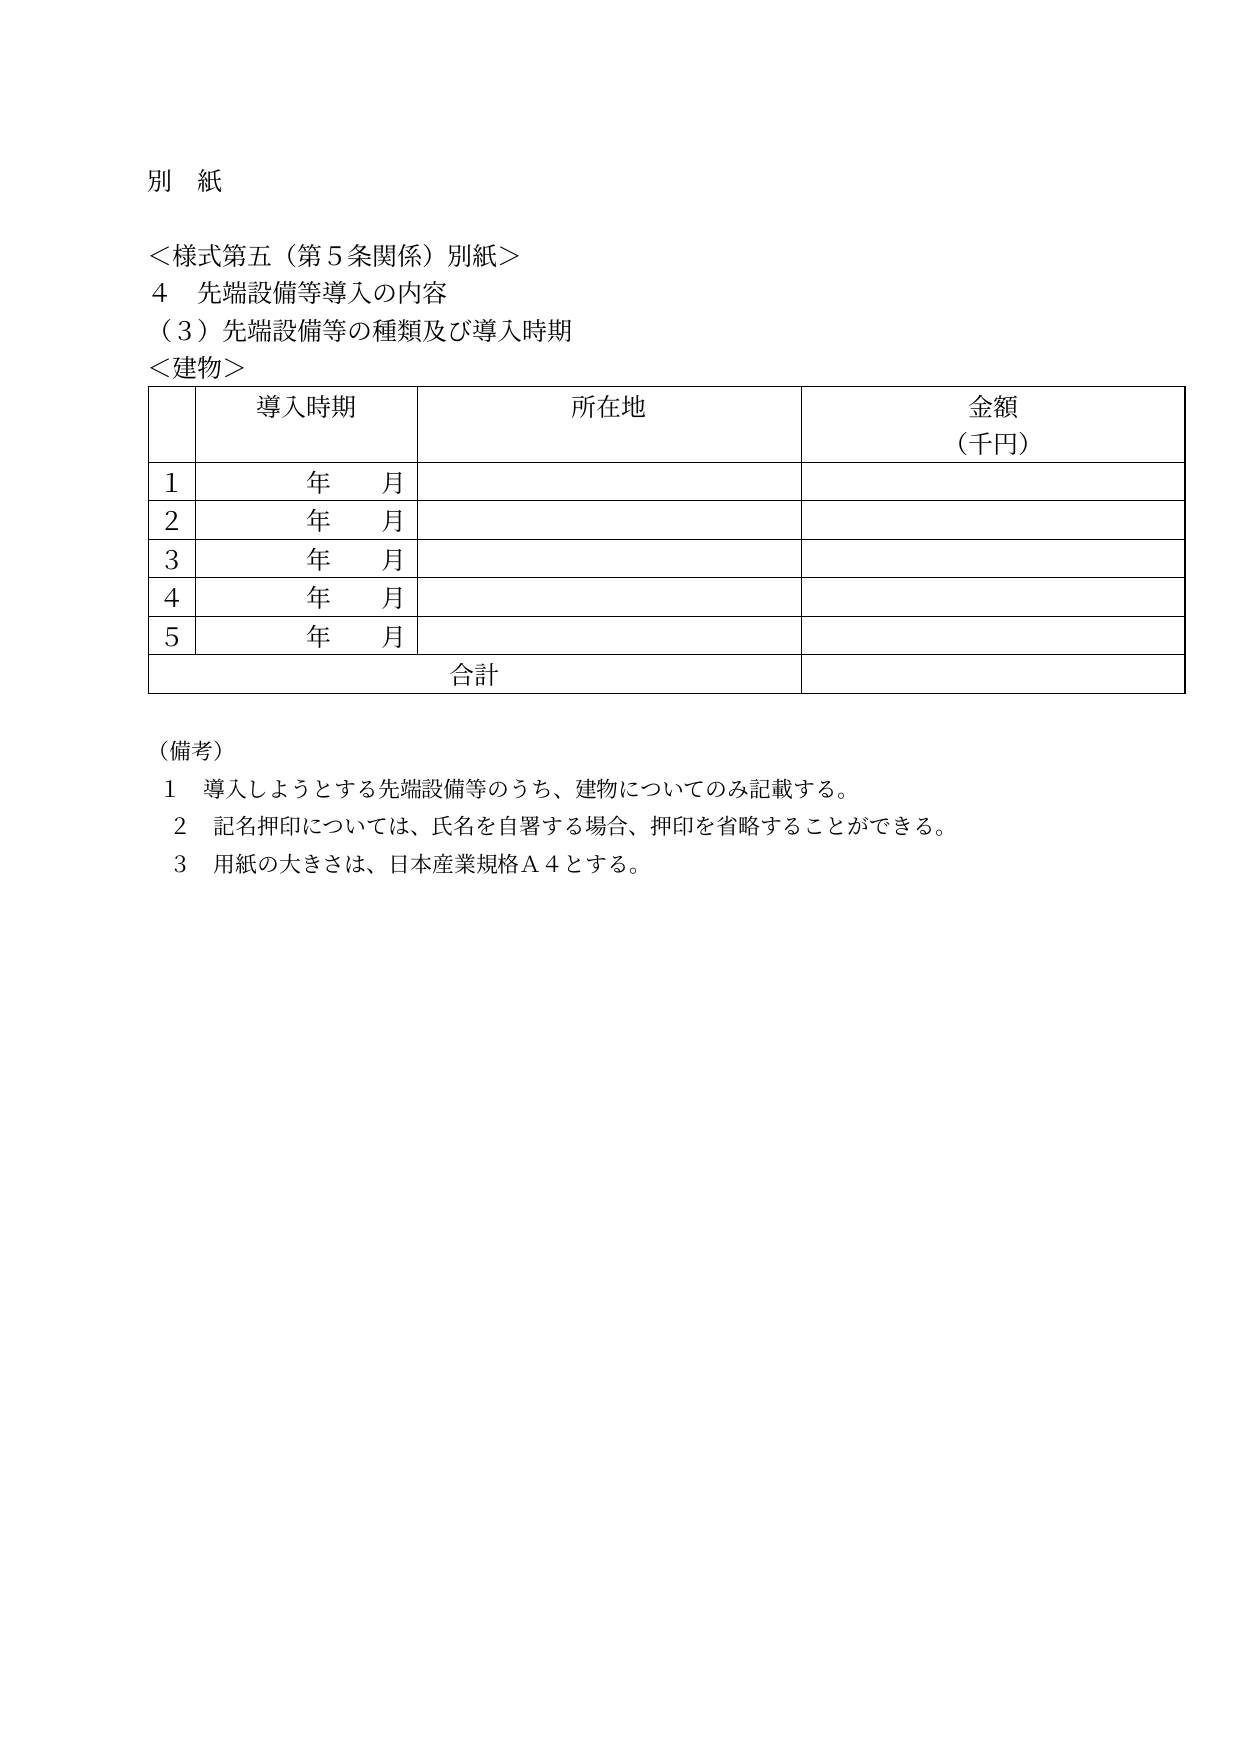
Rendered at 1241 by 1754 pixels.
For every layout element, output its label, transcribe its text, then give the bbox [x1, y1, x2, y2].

text （備考） [148, 731, 1092, 769]
text ３ 用紙の大きさは、日本産業規格Ａ４とする。 [148, 844, 1092, 881]
table_cell [418, 501, 801, 539]
table_cell [418, 540, 801, 577]
table_header 導入時期 [196, 387, 417, 462]
table_cell ２ [149, 501, 195, 539]
table_cell 年 月 [196, 540, 417, 577]
table_cell 年 月 [196, 578, 417, 616]
text 別 紙 [148, 161, 1092, 198]
table_cell [802, 655, 1184, 693]
text ４ 先端設備等導入の内容 [148, 273, 1092, 311]
text （３）先端設備等の種類及び導入時期 [148, 311, 1092, 348]
table_cell [418, 463, 801, 500]
table_cell [418, 578, 801, 616]
table_cell １ [149, 463, 195, 500]
table_cell ５ [149, 617, 195, 654]
table_header [149, 387, 195, 462]
table_cell 年 月 [196, 463, 417, 500]
table_header 金額 （千円） [802, 387, 1184, 462]
table_cell [802, 540, 1184, 577]
text ＜建物＞ [148, 348, 1092, 386]
table_cell 合計 [149, 655, 801, 693]
table_cell [802, 463, 1184, 500]
table_cell [802, 578, 1184, 616]
text １ 導入しようとする先端設備等のうち、建物についてのみ記載する。 [148, 769, 1092, 806]
text ２ 記名押印については、氏名を自署する場合、押印を省略することができる。 [148, 806, 1092, 844]
table_cell [418, 617, 801, 654]
table_cell ３ [149, 540, 195, 577]
table_cell ４ [149, 578, 195, 616]
table_cell 年 月 [196, 501, 417, 539]
table_header 所在地 [418, 387, 801, 462]
table_cell [802, 617, 1184, 654]
table_cell 年 月 [196, 617, 417, 654]
table_cell [802, 501, 1184, 539]
text ＜様式第五（第５条関係）別紙＞ [148, 236, 1092, 273]
